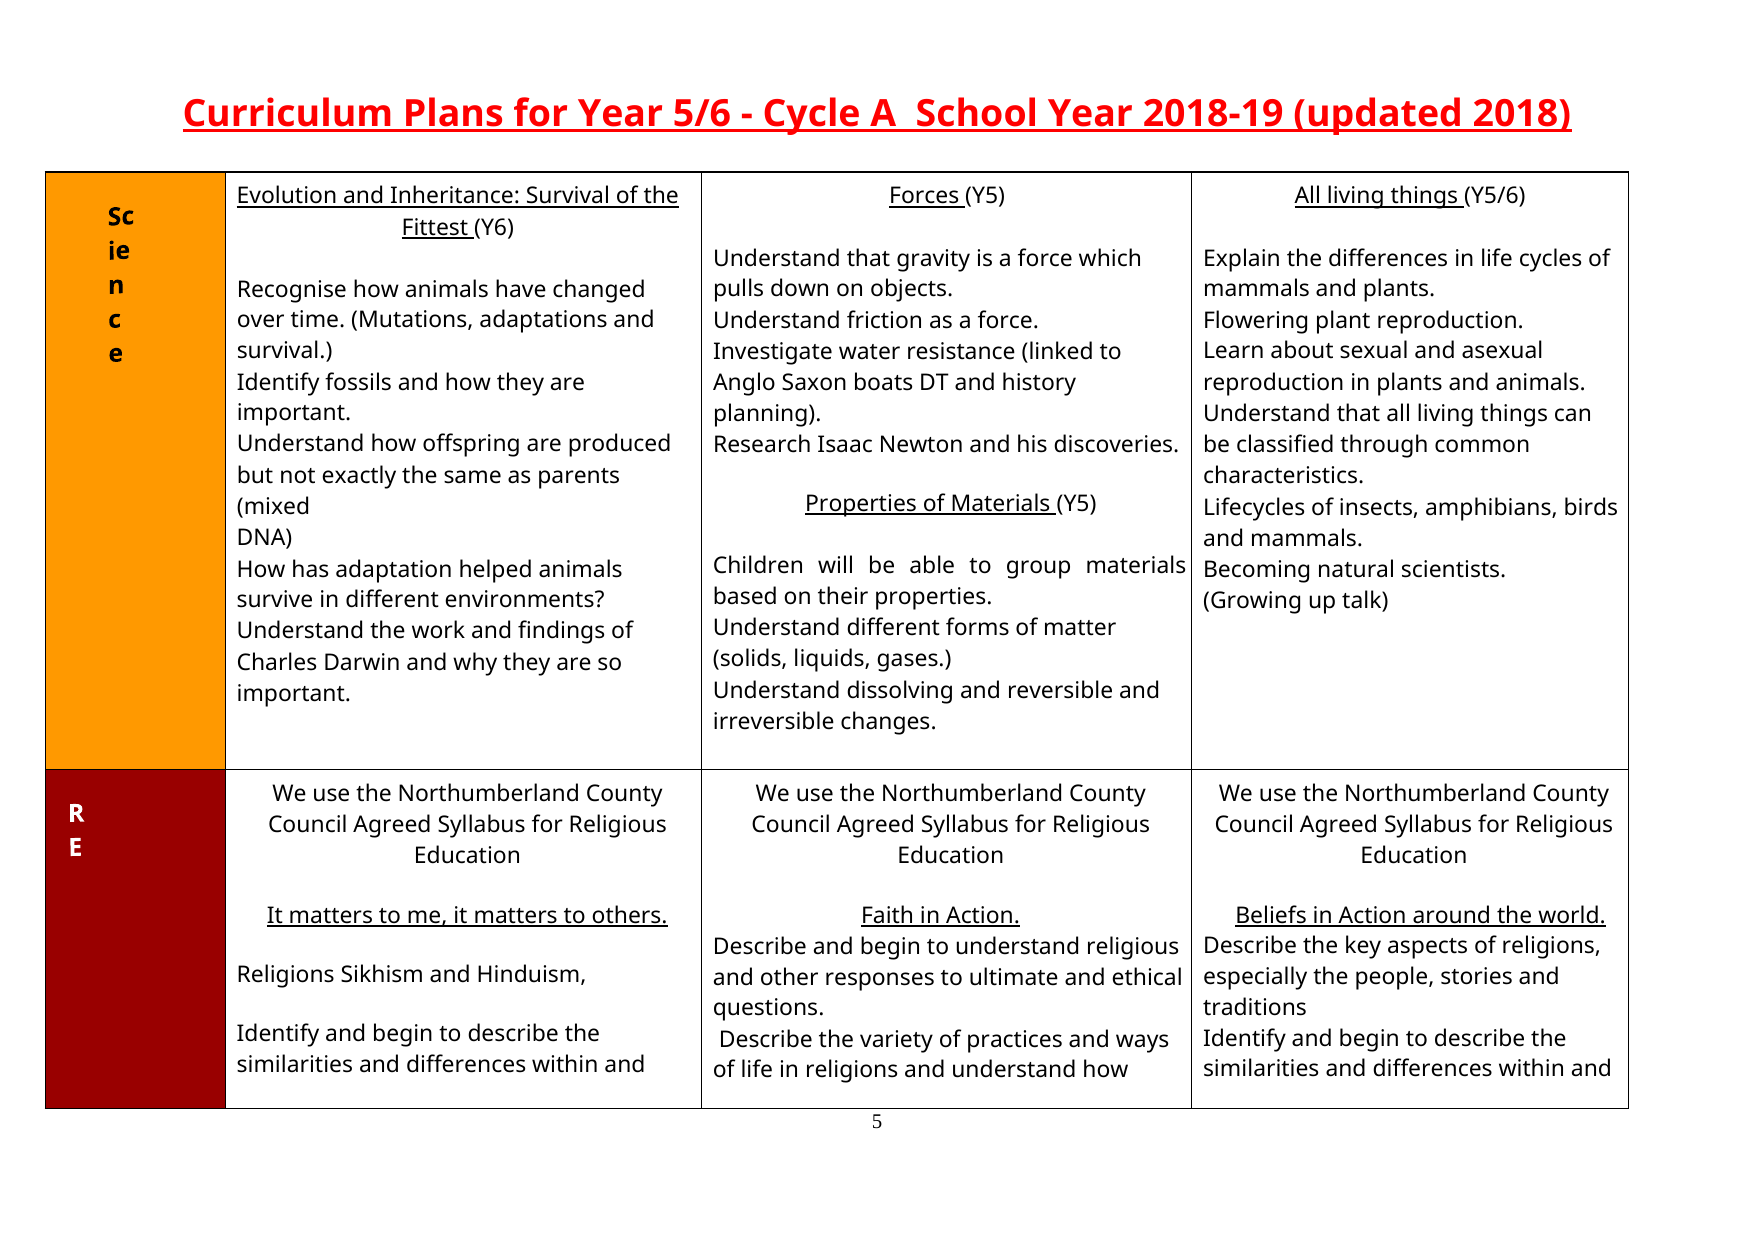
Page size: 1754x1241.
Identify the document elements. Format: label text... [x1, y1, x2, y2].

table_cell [1192, 770, 1628, 1108]
table_cell [46, 770, 225, 1108]
table_cell Forces (Y5) Understand that gravity is a force which pulls down on objects. Understand friction as a force. Investigate water resistance (linked to Anglo Saxon boats DT and history planning). Research Isaac Newton and his discoveries. Properties of Materials (Y5) Children will be able to group materials based on their properties. Understand different forms of matter (solids, liquids, gases.) Understand dissolving and reversible and irreversible changes. [702, 173, 1191, 769]
table_cell Evolution and Inheritance: Survival of the Fittest (Y6) Recognise how animals have changed over time. (Mutations, adaptations and survival.) Identify fossils and how they are important. Understand how offspring are produced but not exactly the same as parents (mixed DNA) How has adaptation helped animals survive in different environments? Understand the work and findings of Charles Darwin and why they are so important. [226, 173, 701, 769]
table_cell All living things (Y5/6) Explain the differences in life cycles of mammals and plants. Flowering plant reproduction. Learn about sexual and asexual reproduction in plants and animals. Understand that all living things can be classified through common characteristics. Lifecycles of insects, amphibians, birds and mammals. Becoming natural scientists. (Growing up talk) [1192, 173, 1628, 769]
table_cell [46, 173, 225, 769]
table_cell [702, 770, 1191, 1108]
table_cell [226, 770, 701, 1108]
